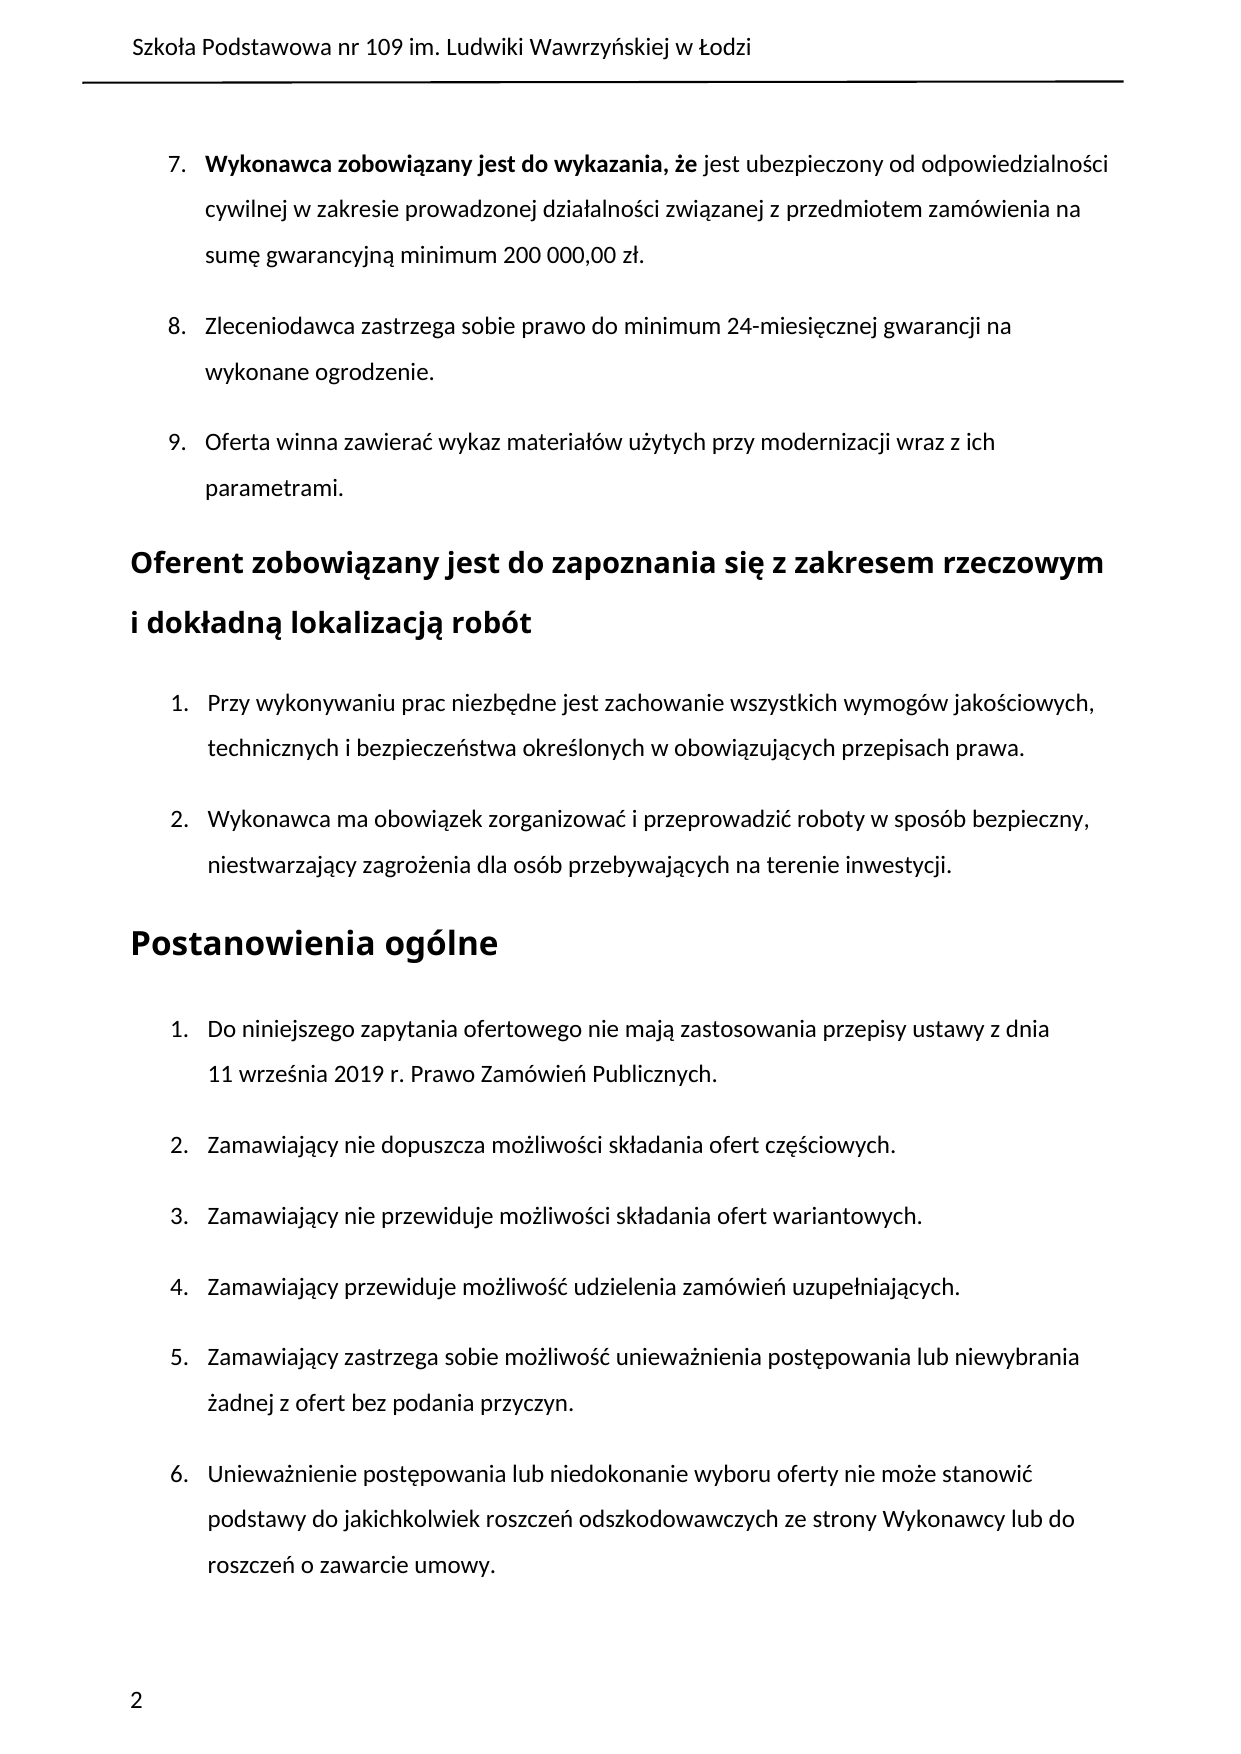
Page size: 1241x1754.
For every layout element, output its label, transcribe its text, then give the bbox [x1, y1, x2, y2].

subtitle Postanowienia ogólne [130, 920, 1110, 965]
list Przy wykonywaniu prac niezbędne jest zachowanie wszystkich wymogów jakościowych, technicznych i bezpieczeństwa określonych w obowiązujących przepisach prawa. [170, 687, 1110, 763]
list Unieważnienie postępowania lub niedokonanie wyboru oferty nie może stanowić podstawy do jakichkolwiek roszczeń odszkodowawczych ze strony Wykonawcy lub do roszczeń o zawarcie umowy. [170, 1458, 1110, 1580]
subtitle Oferent zobowiązany jest do zapoznania się z zakresem rzeczowym i dokładną lokalizacją robót [130, 543, 1110, 642]
list Wykonawca zobowiązany jest do wykazania, że jest ubezpieczony od odpowiedzialności cywilnej w zakresie prowadzonej działalności związanej z przedmiotem zamówienia na sumę gwarancyjną minimum 200 000,00 zł. [168, 148, 1110, 270]
list Zamawiający nie przewiduje możliwości składania ofert wariantowych. [170, 1200, 1110, 1231]
list Zamawiający zastrzega sobie możliwość unieważnienia postępowania lub niewybrania żadnej z ofert bez podania przyczyn. [170, 1341, 1110, 1418]
list Zamawiający przewiduje możliwość udzielenia zamówień uzupełniających. [170, 1271, 1110, 1301]
list Wykonawca ma obowiązek zorganizować i przeprowadzić roboty w sposób bezpieczny, niestwarzający zagrożenia dla osób przebywających na terenie inwestycji. [170, 803, 1110, 879]
list Zleceniodawca zastrzega sobie prawo do minimum 24-miesięcznej gwarancji na wykonane ogrodzenie. [168, 310, 1110, 386]
list Oferta winna zawierać wykaz materiałów użytych przy modernizacji wraz z ich parametrami. [168, 426, 1110, 503]
list Zamawiający nie dopuszcza możliwości składania ofert częściowych. [170, 1129, 1110, 1160]
list Do niniejszego zapytania ofertowego nie mają zastosowania przepisy ustawy z dnia 11 września 2019 r. Prawo Zamówień Publicznych. [170, 1013, 1110, 1089]
